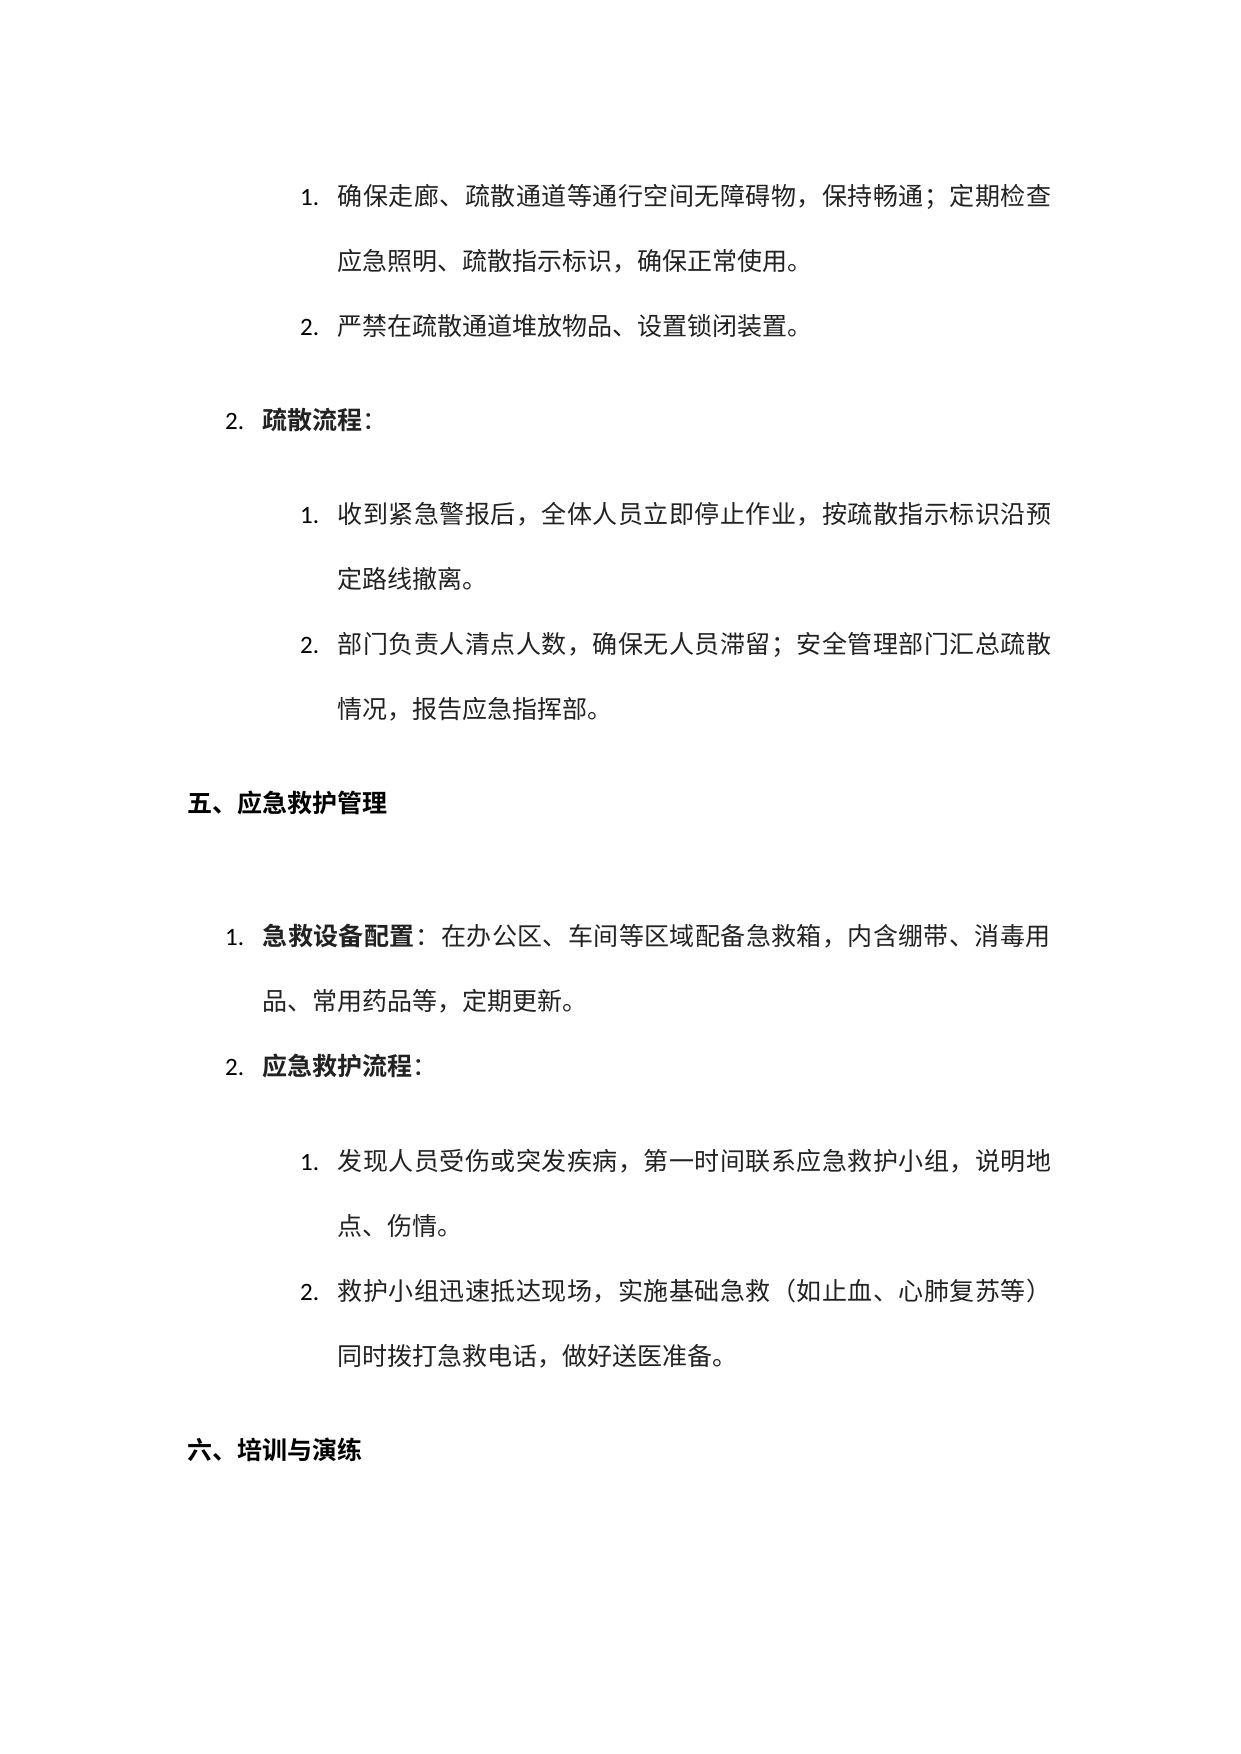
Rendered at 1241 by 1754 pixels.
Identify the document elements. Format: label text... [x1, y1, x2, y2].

subtitle 六、培训与演练 [187, 1416, 1053, 1481]
list 应急救护流程： [225, 1032, 1053, 1097]
list 严禁在疏散通道堆放物品、设置锁闭装置。 [300, 292, 1053, 357]
list 急救设备配置：在办公区、车间等区域配备急救箱，内含绷带、消毒用品、常用药品等，定期更新。 [225, 902, 1053, 1032]
list 确保走廊、疏散通道等通行空间无障碍物，保持畅通；定期检查应急照明、疏散指示标识，确保正常使用。 [300, 162, 1053, 292]
list 收到紧急警报后，全体人员立即停止作业，按疏散指示标识沿预定路线撤离。 [300, 480, 1053, 610]
list 疏散流程： [225, 386, 1053, 451]
subtitle 五、应急救护管理 [187, 769, 1053, 834]
list 部门负责人清点人数，确保无人员滞留；安全管理部门汇总疏散情况，报告应急指挥部。 [300, 610, 1053, 740]
list 发现人员受伤或突发疾病，第一时间联系应急救护小组，说明地点、伤情。 [300, 1127, 1053, 1257]
list 救护小组迅速抵达现场，实施基础急救（如止血、心肺复苏等），同时拨打急救电话，做好送医准备。 [300, 1257, 1053, 1387]
